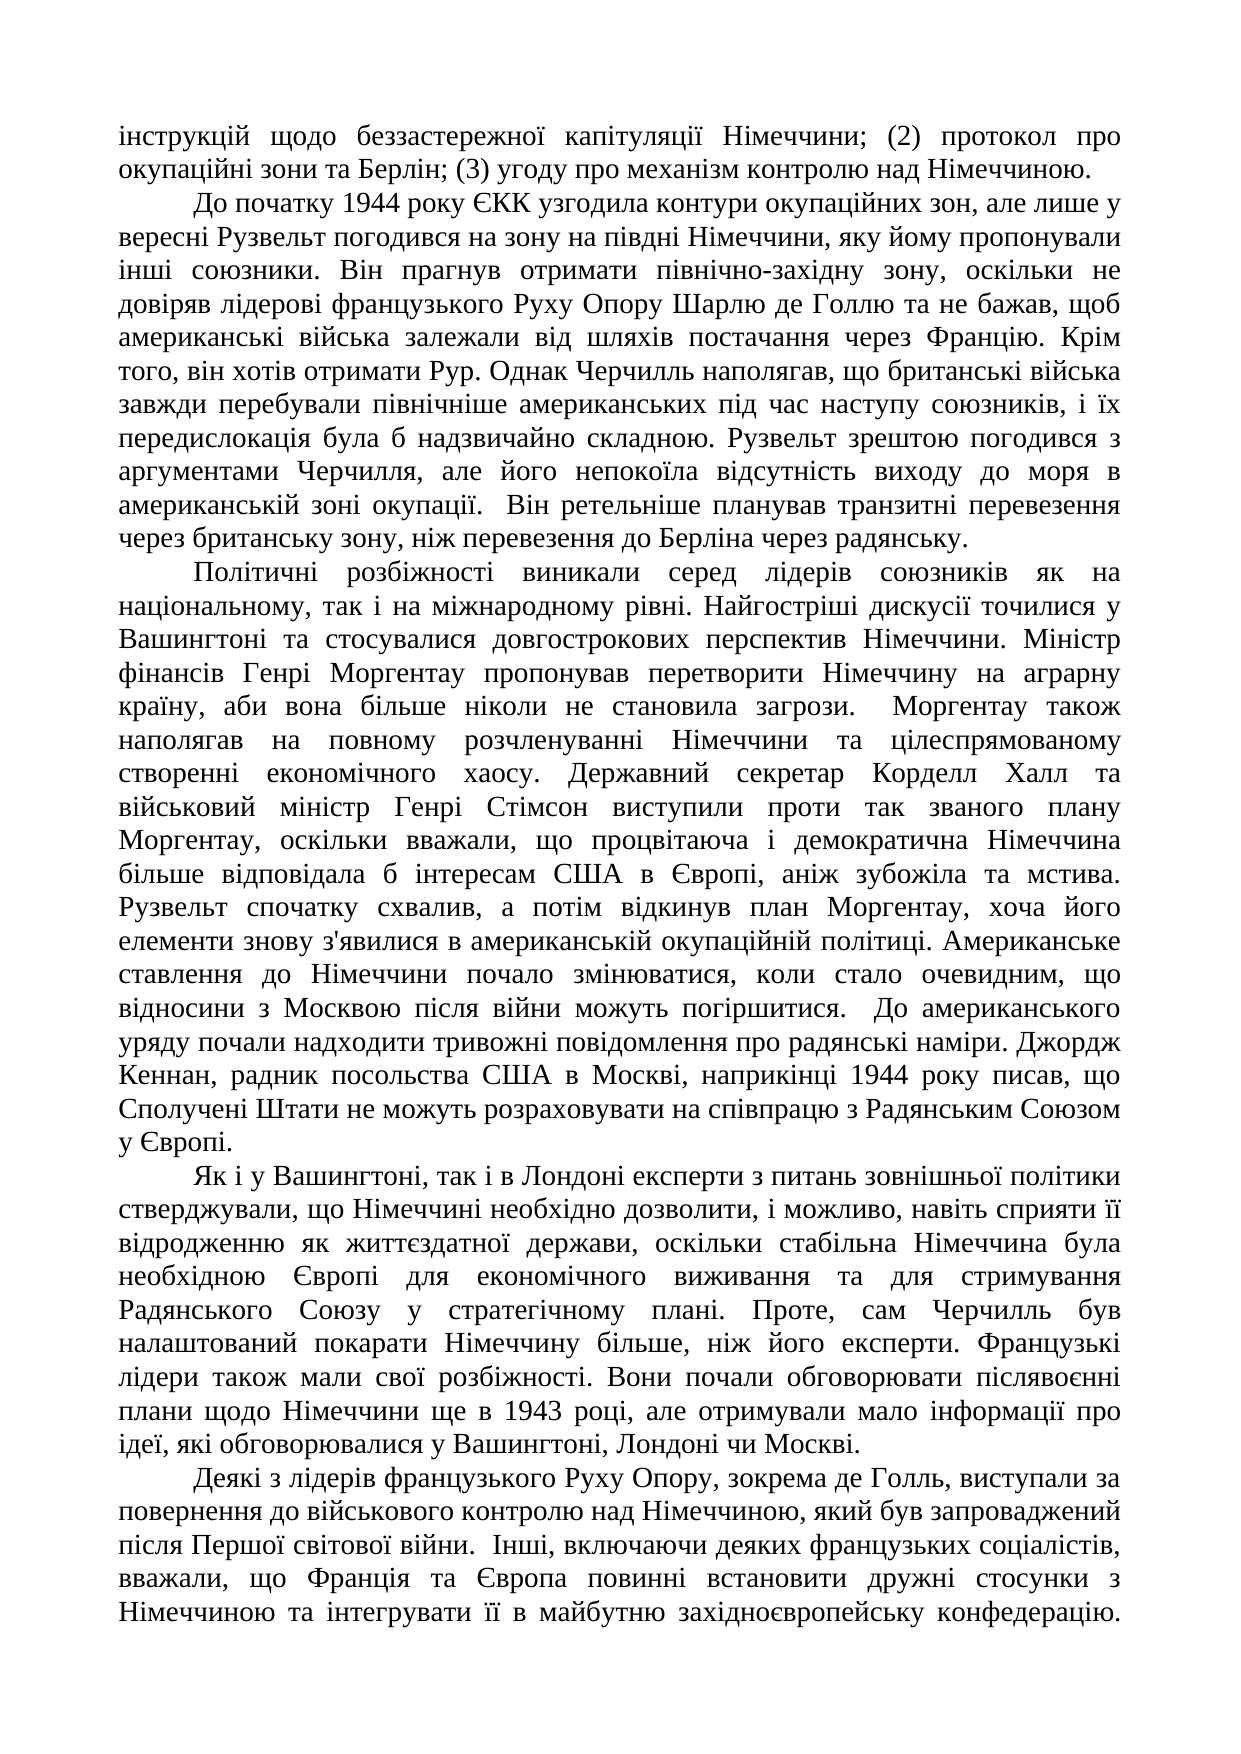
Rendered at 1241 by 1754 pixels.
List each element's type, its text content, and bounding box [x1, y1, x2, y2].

text До початку 1944 року ЄКК узгодила контури окупаційних зон, але лише у вересні Рузвельт погодився на зону на півдні Німеччини, яку йому пропонували інші союзники. Він прагнув отримати північно-західну зону, оскільки не довіряв лідерові французького Руху Опору Шарлю де Голлю та не бажав, щоб американські війська залежали від шляхів постачання через Францію. Крім того, він хотів отримати Рур. Однак Черчилль наполягав, що британські війська завжди перебували північніше американських під час наступу союзників, і їх передислокація була б надзвичайно складною. Рузвельт зрештою погодився з аргументами Черчилля, але його непокоїла відсутність виходу до моря в американській зоні окупації. Він ретельніше планував транзитні перевезення через британську зону, ніж перевезення до Берліна через радянську. [118, 185, 1122, 554]
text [118, 118, 1122, 185]
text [118, 1460, 1122, 1627]
text Як і у Вашингтоні, так і в Лондоні експерти з питань зовнішньої політики стверджували, що Німеччині необхідно дозволити, і можливо, навіть сприяти її відродженню як життєздатної держави, оскільки стабільна Німеччина була необхідною Європі для економічного виживання та для стримування Радянського Союзу у стратегічному плані. Проте, сам Черчилль був налаштований покарати Німеччину більше, ніж його експерти. Французькі лідери також мали свої розбіжності. Вони почали обговорювати післявоєнні плани щодо Німеччини ще в 1943 році, але отримували мало інформації про ідеї, які обговорювалися у Вашингтоні, Лондоні чи Москві. [118, 1158, 1122, 1460]
text Політичні розбіжності виникали серед лідерів союзників як на національному, так і на міжнародному рівні. Найгостріші дискусії точилися у Вашингтоні та стосувалися довгострокових перспектив Німеччини. Міністр фінансів Генрі Моргентау пропонував перетворити Німеччину на аграрну країну, аби вона більше ніколи не становила загрози. Моргентау також наполягав на повному розчленуванні Німеччини та цілеспрямованому створенні економічного хаосу. Державний секретар Корделл Халл та військовий міністр Генрі Стімсон виступили проти так званого плану Моргентау, оскільки вважали, що процвітаюча і демократична Німеччина більше відповідала б інтересам США в Європі, аніж зубожіла та мстива. Рузвельт спочатку схвалив, а потім відкинув план Моргентау, хоча його елементи знову з'явилися в американській окупаційній політиці. Американське ставлення до Німеччини почало змінюватися, коли стало очевидним, що відносини з Москвою після війни можуть погіршитися. До американського уряду почали надходити тривожні повідомлення про радянські наміри. Джордж Кеннан, радник посольства США в Москві, наприкінці 1944 року писав, що Сполучені Штати не можуть розраховувати на співпрацю з Радянським Союзом у Європі. [118, 554, 1122, 1158]
